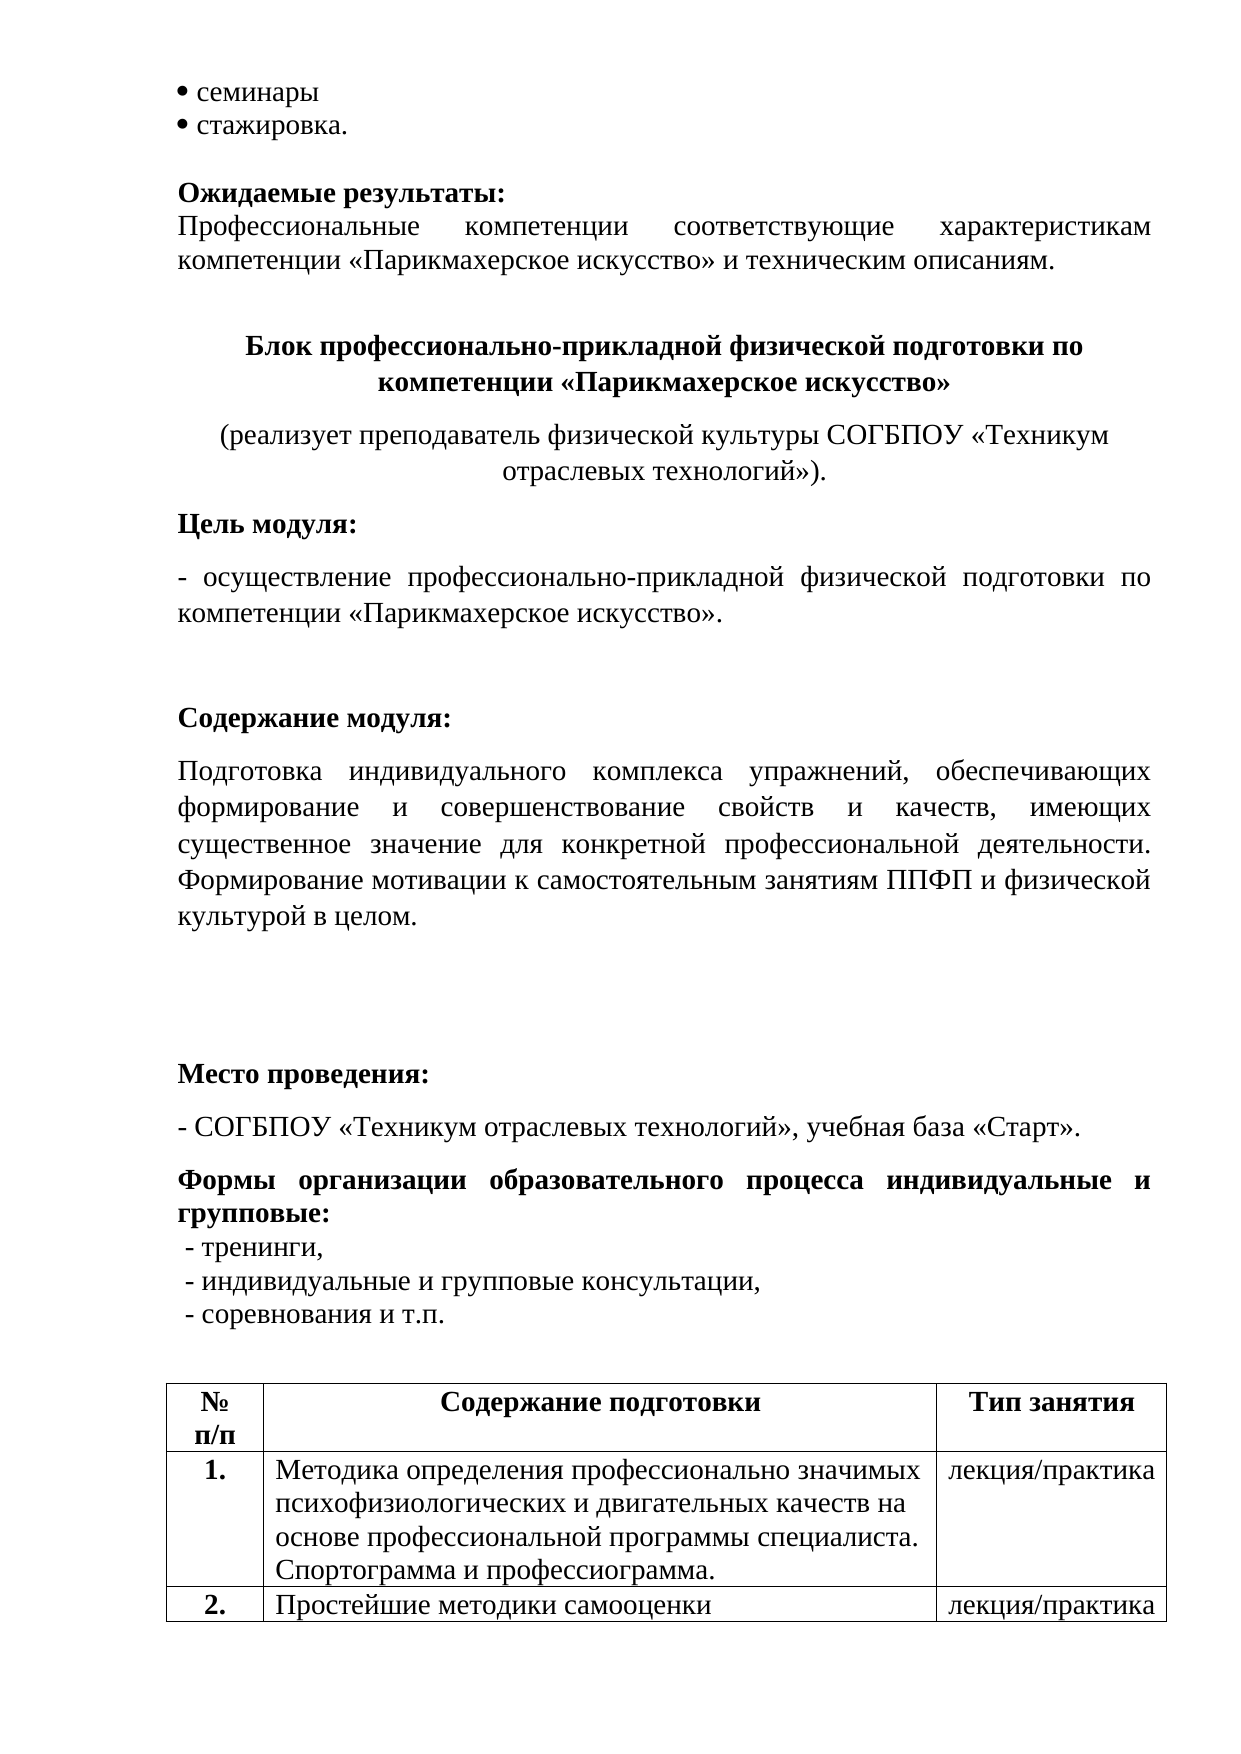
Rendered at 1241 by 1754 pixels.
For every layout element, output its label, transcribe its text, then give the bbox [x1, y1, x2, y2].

text - тренинги, [177, 1229, 1152, 1263]
text Цель модуля: [177, 506, 1152, 539]
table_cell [264, 1587, 936, 1621]
table_cell 2. [167, 1587, 263, 1621]
table_cell Методика определения профессионально значимых психофизиологических и двигательных качеств на основе профессиональной программы специалиста. Спортограмма и профессиограмма. [264, 1452, 936, 1586]
text Подготовка индивидуального комплекса упражнений, обеспечивающих формирование и совершенствование свойств и качеств, имеющих существенное значение для конкретной профессиональной деятельности. Формирование мотивации к самостоятельным занятиям ППФП и физической культурой в целом. [177, 753, 1152, 932]
table_header Содержание подготовки [264, 1384, 936, 1451]
text (реализует преподаватель физической культуры СОГБПОУ «Техникум отраслевых технологий»). [177, 417, 1152, 487]
table_cell лекция/практика [937, 1587, 1166, 1621]
text Формы организации образовательного процесса индивидуальные и групповые: [177, 1162, 1152, 1229]
text Содержание модуля: [177, 701, 1152, 734]
text Блок профессионально-прикладной физической подготовки по компетенции «Парикмахерское искусство» [177, 328, 1152, 398]
text - индивидуальные и групповые консультации, [177, 1263, 1152, 1296]
text Место проведения: [177, 1056, 1152, 1090]
table_cell 1. [167, 1452, 263, 1586]
table_cell лекция/практика [937, 1452, 1166, 1586]
list семинары [177, 74, 1152, 107]
table_header № п/п [167, 1384, 263, 1451]
text - СОГБПОУ «Техникум отраслевых технологий», учебная база «Старт». [177, 1109, 1152, 1143]
text Профессиональные компетенции соответствующие характеристикам компетенции «Парикмахерское искусство» и техническим описаниям. [177, 208, 1152, 275]
table_header Тип занятия [937, 1384, 1166, 1451]
list стажировка. [177, 107, 1152, 141]
text - осуществление профессионально-прикладной физической подготовки по компетенции «Парикмахерское искусство». [177, 559, 1152, 628]
text - соревнования и т.п. [177, 1296, 1152, 1330]
list Ожидаемые результаты: [177, 175, 1152, 208]
